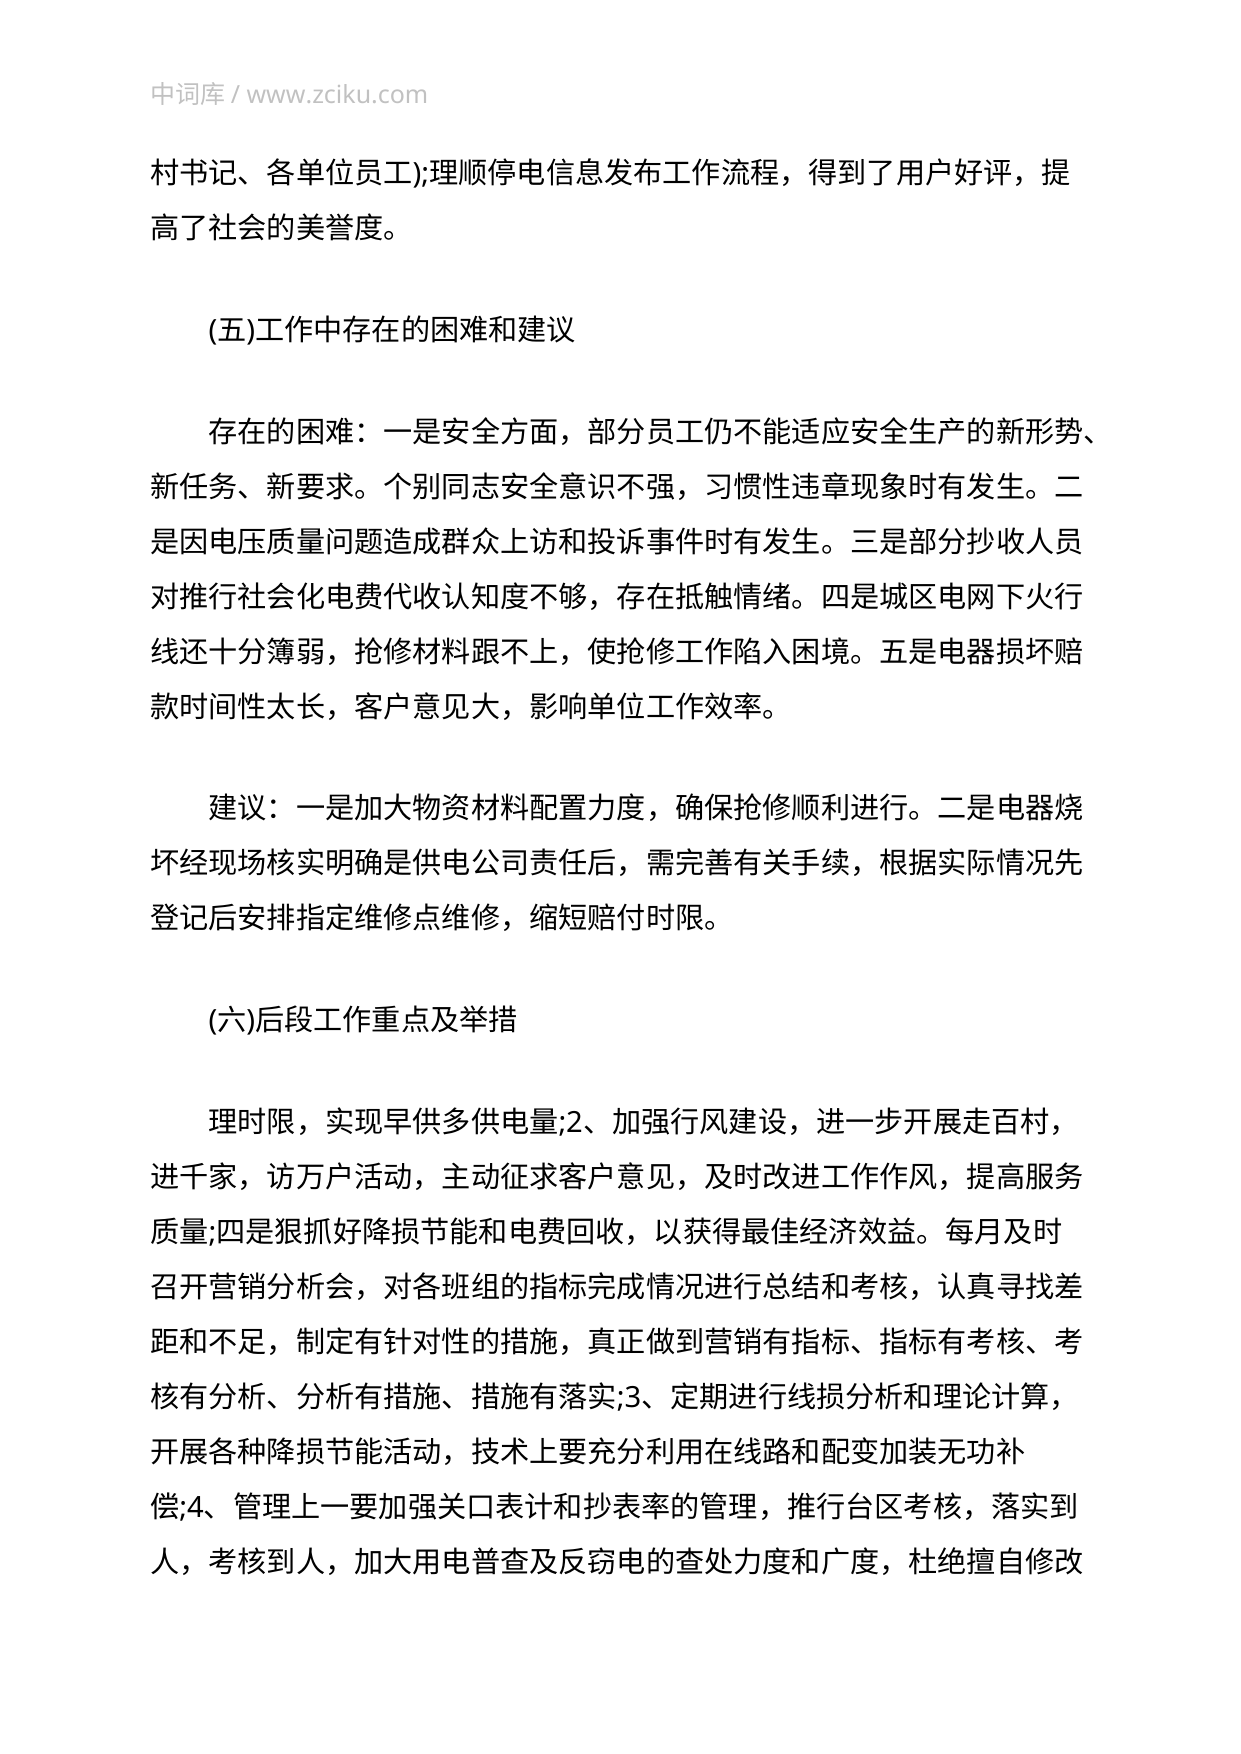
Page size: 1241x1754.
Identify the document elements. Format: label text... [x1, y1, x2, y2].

text 建议：一是加大物资材料配置力度，确保抢修顺利进行。二是电器烧坏经现场核实明确是供电公司责任后，需完善有关手续，根据实际情况先登记后安排指定维修点维修，缩短赔付时限。 [150, 785, 1090, 937]
text 存在的困难：一是安全方面，部分员工仍不能适应安全生产的新形势、新任务、新要求。个别同志安全意识不强，习惯性违章现象时有发生。二是因电压质量问题造成群众上访和投诉事件时有发生。三是部分抄收人员对推行社会化电费代收认知度不够，存在抵触情绪。四是城区电网下火行线还十分簿弱，抢修材料跟不上，使抢修工作陷入困境。五是电器损坏赔款时间性太长，客户意见大，影响单位工作效率。 [150, 409, 1090, 726]
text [150, 1098, 1090, 1580]
text (五)工作中存在的困难和建议 [150, 307, 1090, 349]
text (六)后段工作重点及举措 [150, 997, 1090, 1039]
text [150, 150, 1090, 247]
